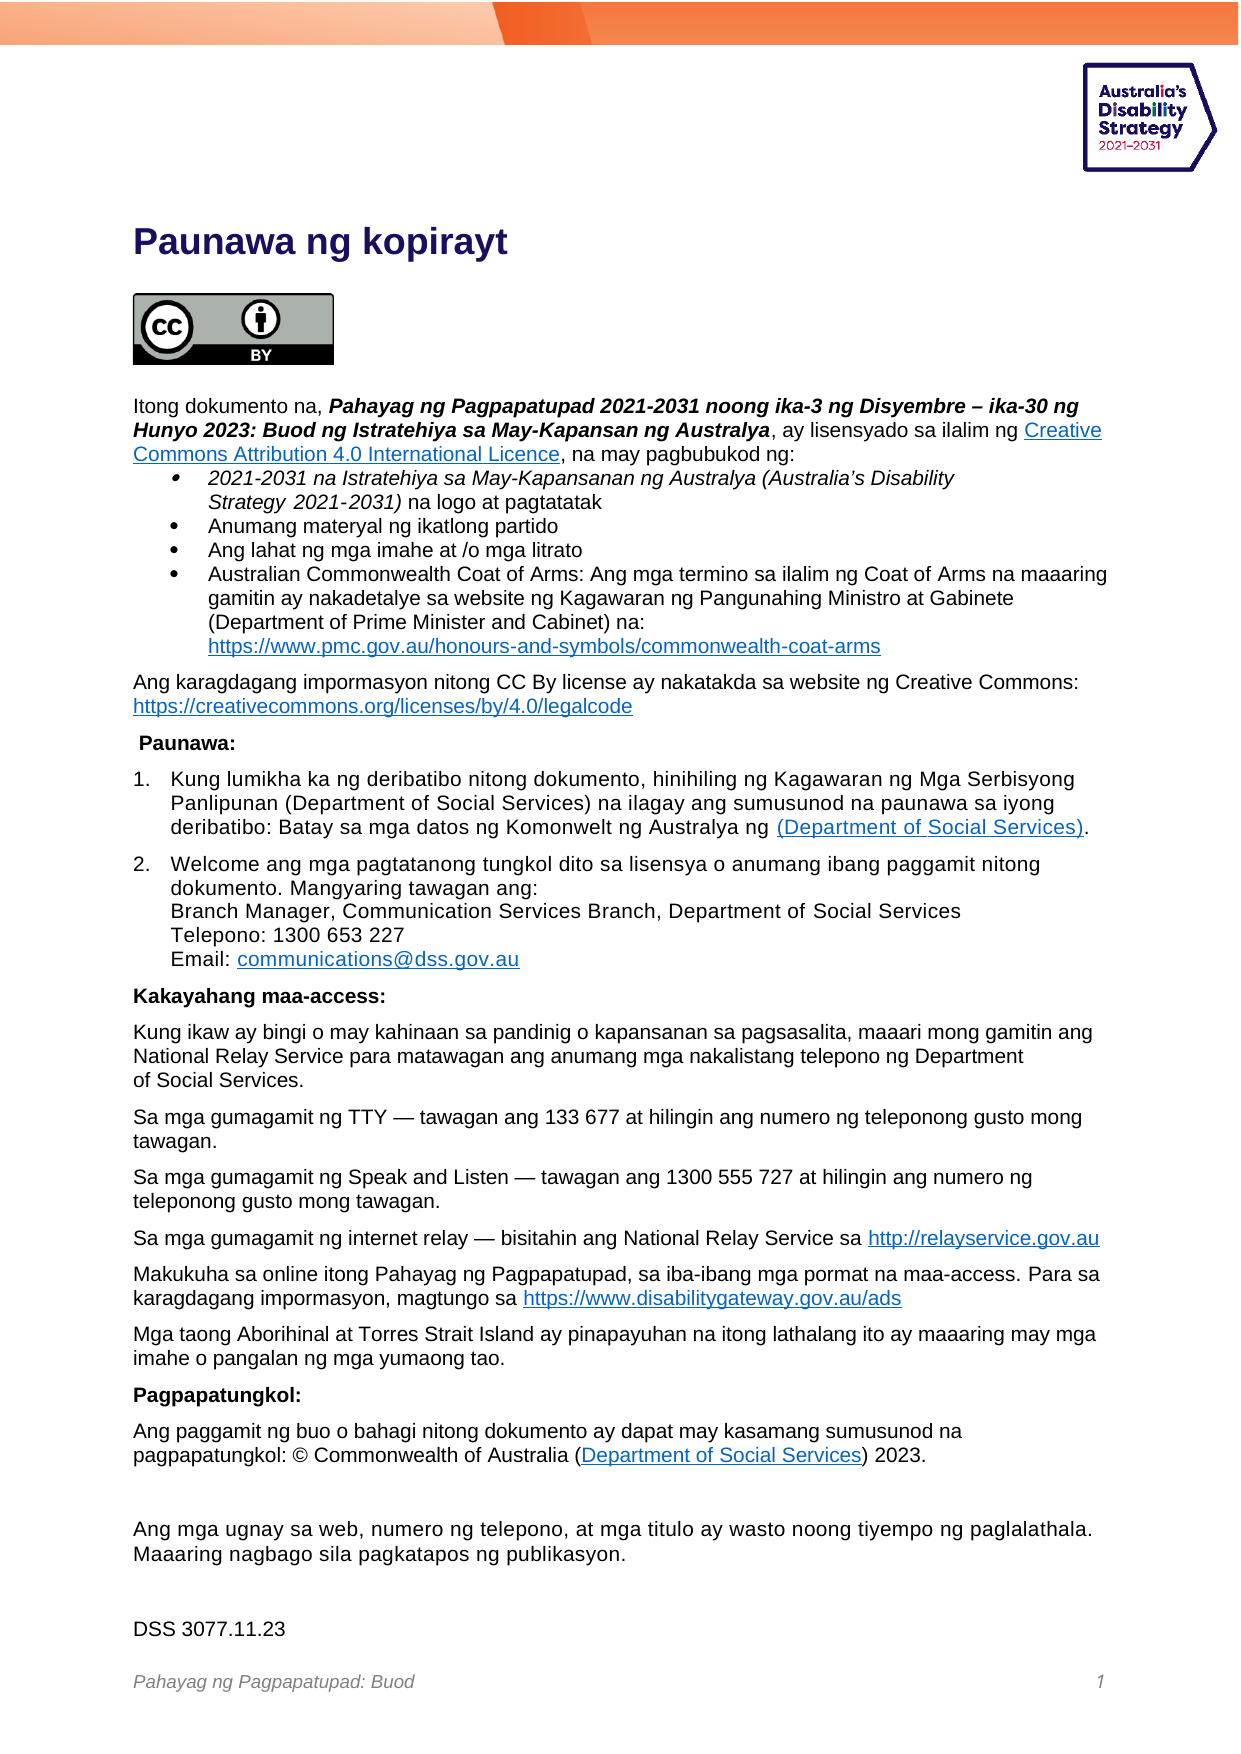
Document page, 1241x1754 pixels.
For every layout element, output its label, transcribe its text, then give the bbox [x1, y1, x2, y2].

text Itong dokumento na, Pahayag ng Pagpapatupad 2021-2031 noong ika-3 ng Disyembre – ika-30 ng Hunyo 2023: Buod ng Istratehiya sa May-Kapansan ng Australya, ay lisensyado sa ilalim ng Creative Commons Attribution 4.0 International Licence, na may pagbubukod ng: [133, 394, 1107, 466]
list Anumang materyal ng ikatlong partido [170, 513, 1107, 538]
text Sa mga gumagamit ng TTY — tawagan ang 133 677 at hilingin ang numero ng teleponong gusto mong tawagan. [133, 1104, 1107, 1152]
text Mga taong Aborihinal at Torres Strait Island ay pinapayuhan na itong lathalang ito ay maaaring may mga imahe o pangalan ng mga yumaong tao. [133, 1322, 1107, 1370]
picture [0, 4, 1239, 189]
text Sa mga gumagamit ng internet relay — bisitahin ang National Relay Service sa http://relayservice.gov.au [133, 1225, 1107, 1249]
text Makukuha sa online itong Pahayag ng Pagpapatupad, sa iba-ibang mga pormat na maa-access. Para sa karagdagang impormasyon, magtungo sa https://www.disabilitygateway.gov.au/ads [133, 1262, 1107, 1310]
text Kung ikaw ay bingi o may kahinaan sa pandinig o kapansanan sa pagsasalita, maaari mong gamitin ang National Relay Service para matawagan ang anumang mga nakalistang telepono ng Department of Social Services. [133, 1020, 1107, 1092]
picture [132, 293, 334, 365]
list Australian Commonwealth Coat of Arms: Ang mga termino sa ilalim ng Coat of Arms na maaaring gamitin ay nakadetalye sa website ng Kagawaran ng Pangunahing Ministro at Gabinete (Department of Prime Minister and Cabinet) na: https://www.pmc.gov.au/honours-and-symbols/commonwealth-coat-arms [170, 562, 1107, 658]
text Pagpapatungkol: [133, 1383, 1107, 1407]
text Paunawa: [133, 731, 1107, 754]
text Ang karagdagang impormasyon nitong CC By license ay nakatakda sa website ng Creative Commons: https://creativecommons.org/licenses/by/4.0/legalcode [133, 670, 1107, 718]
subtitle Paunawa ng kopirayt [133, 219, 1107, 262]
list DSS 3077.11.23 [133, 1617, 1107, 1641]
text Kakayahang maa-access: [133, 984, 1107, 1008]
list Welcome ang mga pagtatanong tungkol dito sa lisensya o anumang ibang paggamit nitong dokumento. Mangyaring tawagan ang: Branch Manager, Communication Services Branch, Department of Social Services Telepono: 1300 653 227 Email: communications@dss.gov.au [133, 851, 1107, 971]
list Kung lumikha ka ng deribatibo nitong dokumento, hinihiling ng Kagawaran ng Mga Serbisyong Panlipunan (Department of Social Services) na ilagay ang sumusunod na paunawa sa iyong deribatibo: Batay sa mga datos ng Komonwelt ng Australya ng (). [133, 767, 1107, 839]
list Ang mga ugnay sa web, numero ng telepono, at mga titulo ay wasto noong tiyempo ng paglalathala. Maaaring nagbago sila pagkatapos ng publikasyon. [133, 1517, 1107, 1566]
list Ang lahat ng mga imahe at /o mga litrato [170, 538, 1107, 562]
list 2021-2031 na Istratehiya sa May-Kapansanan ng Australya (Australia’s Disability Strategy 2021-2031) na logo at pagtatatak [170, 466, 1107, 513]
text Ang paggamit ng buo o bahagi nitong dokumento ay dapat may kasamang sumusunod na pagpapatungkol: © Commonwealth of Australia (Department of Social Services) 2023. [133, 1419, 1107, 1467]
text Sa mga gumagamit ng Speak and Listen — tawagan ang 1300 555 727 at hilingin ang numero ng teleponong gusto mong tawagan. [133, 1165, 1107, 1213]
